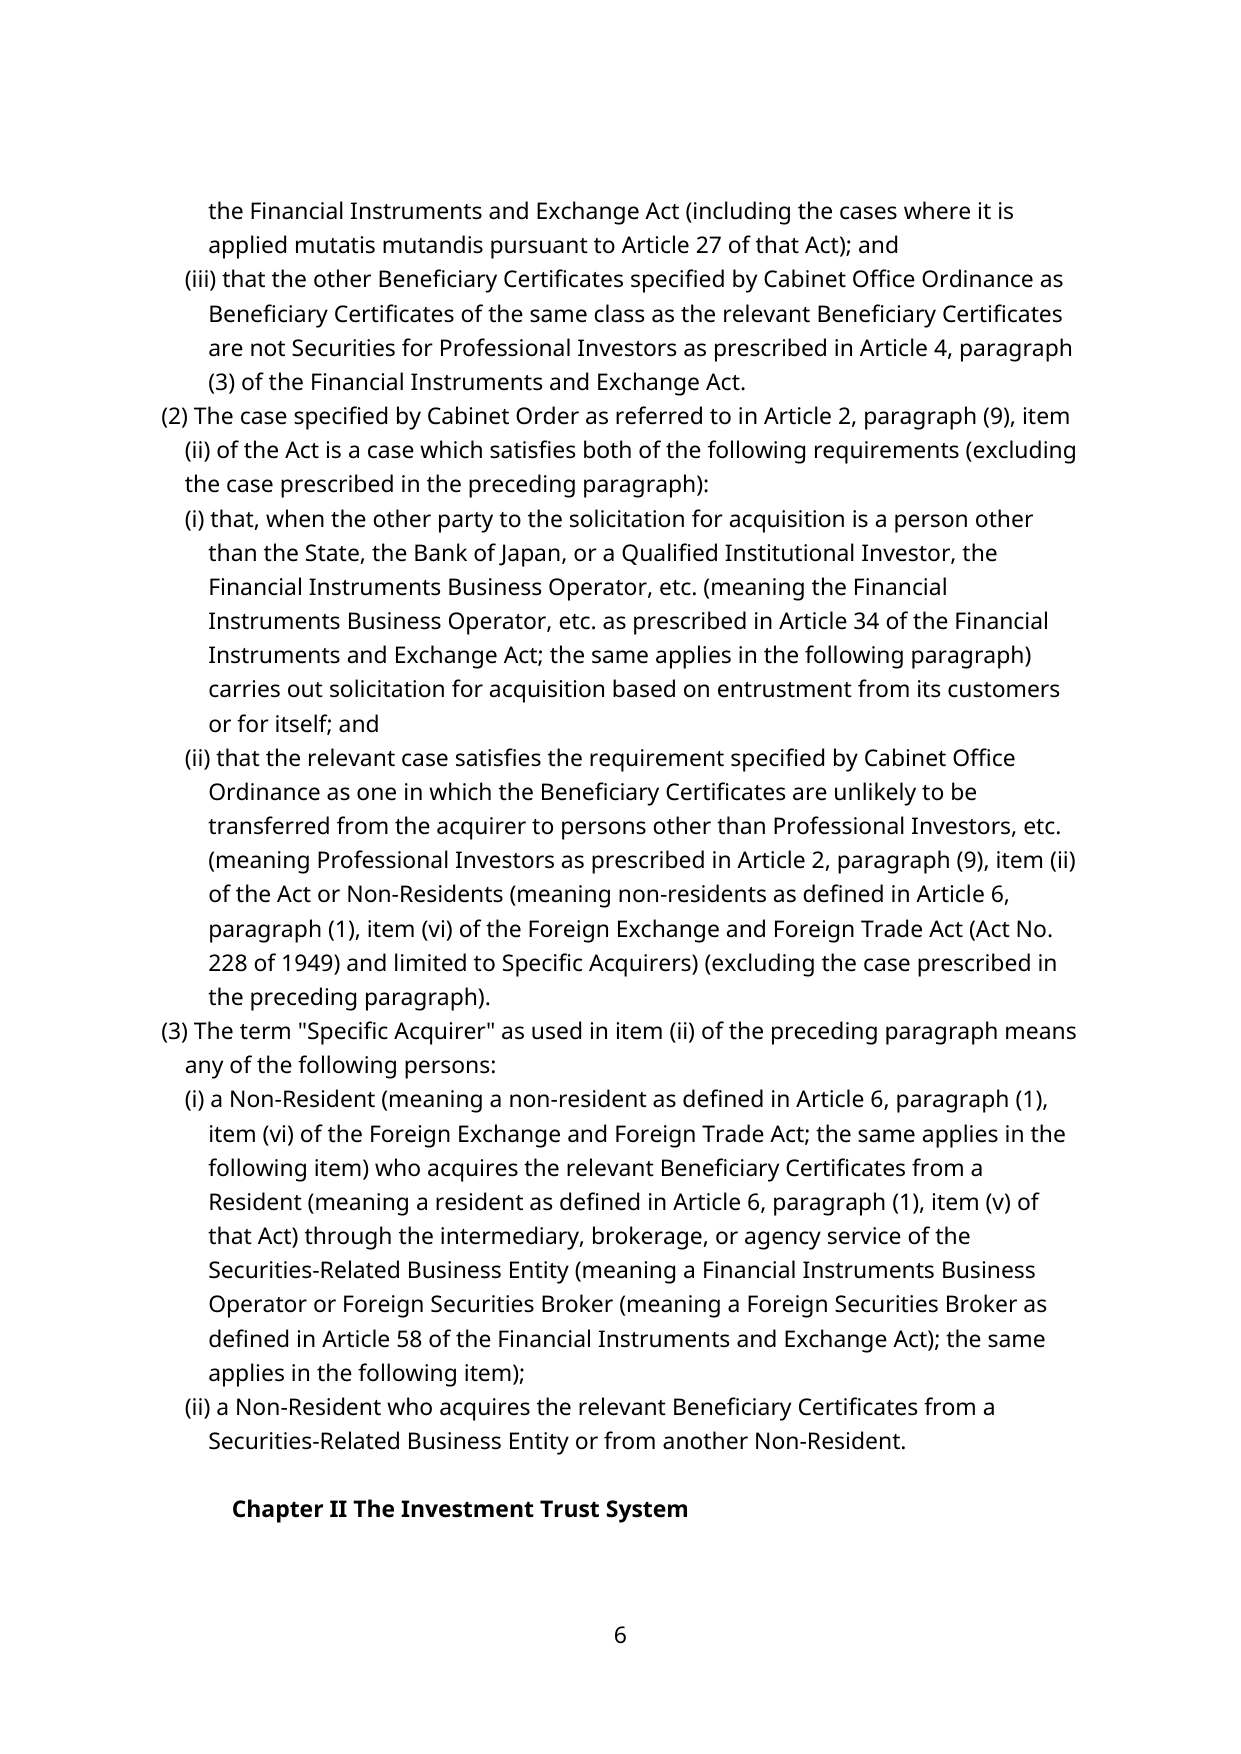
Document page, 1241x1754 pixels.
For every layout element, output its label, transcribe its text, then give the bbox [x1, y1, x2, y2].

text (i) that, when the other party to the solicitation for acquisition is a person other than the State, the Bank of Japan, or a Qualified Institutional Investor, the Financial Instruments Business Operator, etc. (meaning the Financial Instruments Business Operator, etc. as prescribed in Article 34 of the Financial Instruments and Exchange Act; the same applies in the following paragraph) carries out solicitation for acquisition based on entrustment from its customers or for itself; and [184, 501, 1079, 740]
text (ii) that the relevant case satisfies the requirement specified by Cabinet Office Ordinance as one in which the Beneficiary Certificates are unlikely to be transferred from the acquirer to persons other than Professional Investors, etc. (meaning Professional Investors as prescribed in Article 2, paragraph (9), item (ii) of the Act or Non-Residents (meaning non-residents as defined in Article 6, paragraph (1), item (vi) of the Foreign Exchange and Foreign Trade Act (Act No. 228 of 1949) and limited to Specific Acquirers) (excluding the case prescribed in the preceding paragraph). [184, 740, 1079, 1014]
text (i) a Non-Resident (meaning a non-resident as defined in Article 6, paragraph (1), item (vi) of the Foreign Exchange and Foreign Trade Act; the same applies in the following item) who acquires the relevant Beneficiary Certificates from a Resident (meaning a resident as defined in Article 6, paragraph (1), item (v) of that Act) through the intermediary, brokerage, or agency service of the Securities-Related Business Entity (meaning a Financial Instruments Business Operator or Foreign Securities Broker (meaning a Foreign Securities Broker as defined in Article 58 of the Financial Instruments and Exchange Act); the same applies in the following item); [184, 1082, 1079, 1389]
text (2) The case specified by Cabinet Order as referred to in Article 2, paragraph (9), item (ii) of the Act is a case which satisfies both of the following requirements (excluding the case prescribed in the preceding paragraph): [161, 399, 1079, 501]
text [184, 194, 1079, 262]
text (3) The term "Specific Acquirer" as used in item (ii) of the preceding paragraph means any of the following persons: [161, 1014, 1079, 1082]
text Chapter II The Investment Trust System [230, 1492, 1079, 1526]
text (ii) a Non-Resident who acquires the relevant Beneficiary Certificates from a Securities-Related Business Entity or from another Non-Resident. [184, 1389, 1079, 1458]
text (iii) that the other Beneficiary Certificates specified by Cabinet Office Ordinance as Beneficiary Certificates of the same class as the relevant Beneficiary Certificates are not Securities for Professional Investors as prescribed in Article 4, paragraph (3) of the Financial Instruments and Exchange Act. [184, 262, 1079, 399]
